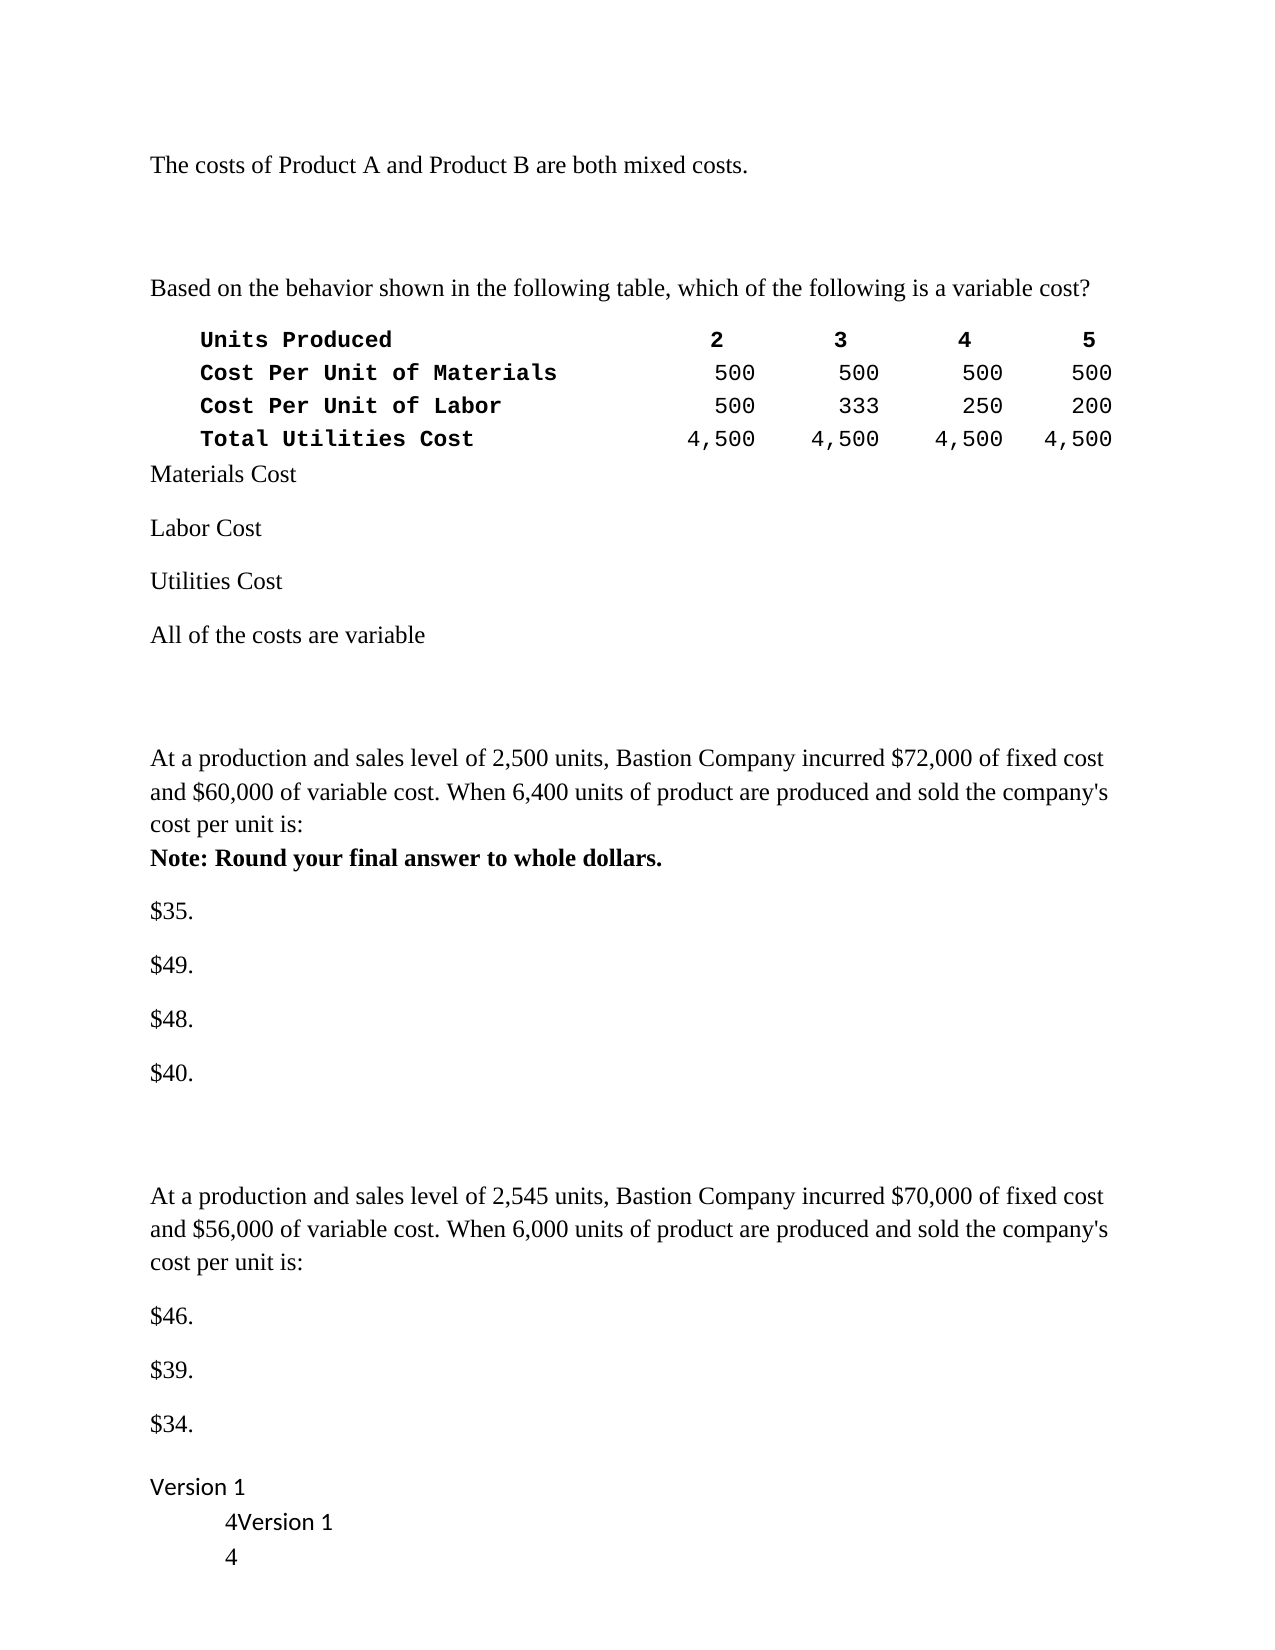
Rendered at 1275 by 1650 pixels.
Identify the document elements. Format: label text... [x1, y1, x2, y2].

table_cell 250 [903, 393, 1026, 426]
table_header 4 [903, 327, 1026, 360]
table_header 5 [1026, 327, 1151, 360]
table_cell 4,500 [1026, 426, 1151, 459]
table_cell Total Utilities Cost [176, 426, 655, 459]
table_cell 500 [903, 360, 1026, 393]
table_cell Cost Per Unit of Materials [176, 360, 655, 393]
table_cell 500 [655, 393, 779, 426]
table_cell 500 [779, 360, 903, 393]
table_cell 200 [1026, 393, 1151, 426]
table_cell 500 [1026, 360, 1151, 393]
table_header 3 [779, 327, 903, 360]
table_header 2 [655, 327, 779, 360]
table_cell 4,500 [655, 426, 779, 459]
table_cell 500 [655, 360, 779, 393]
table_cell 4,500 [903, 426, 1026, 459]
table_cell Cost Per Unit of Labor [176, 393, 655, 426]
table_cell 333 [779, 393, 903, 426]
table_cell 4,500 [779, 426, 903, 459]
table_header Units Produced [176, 327, 655, 360]
